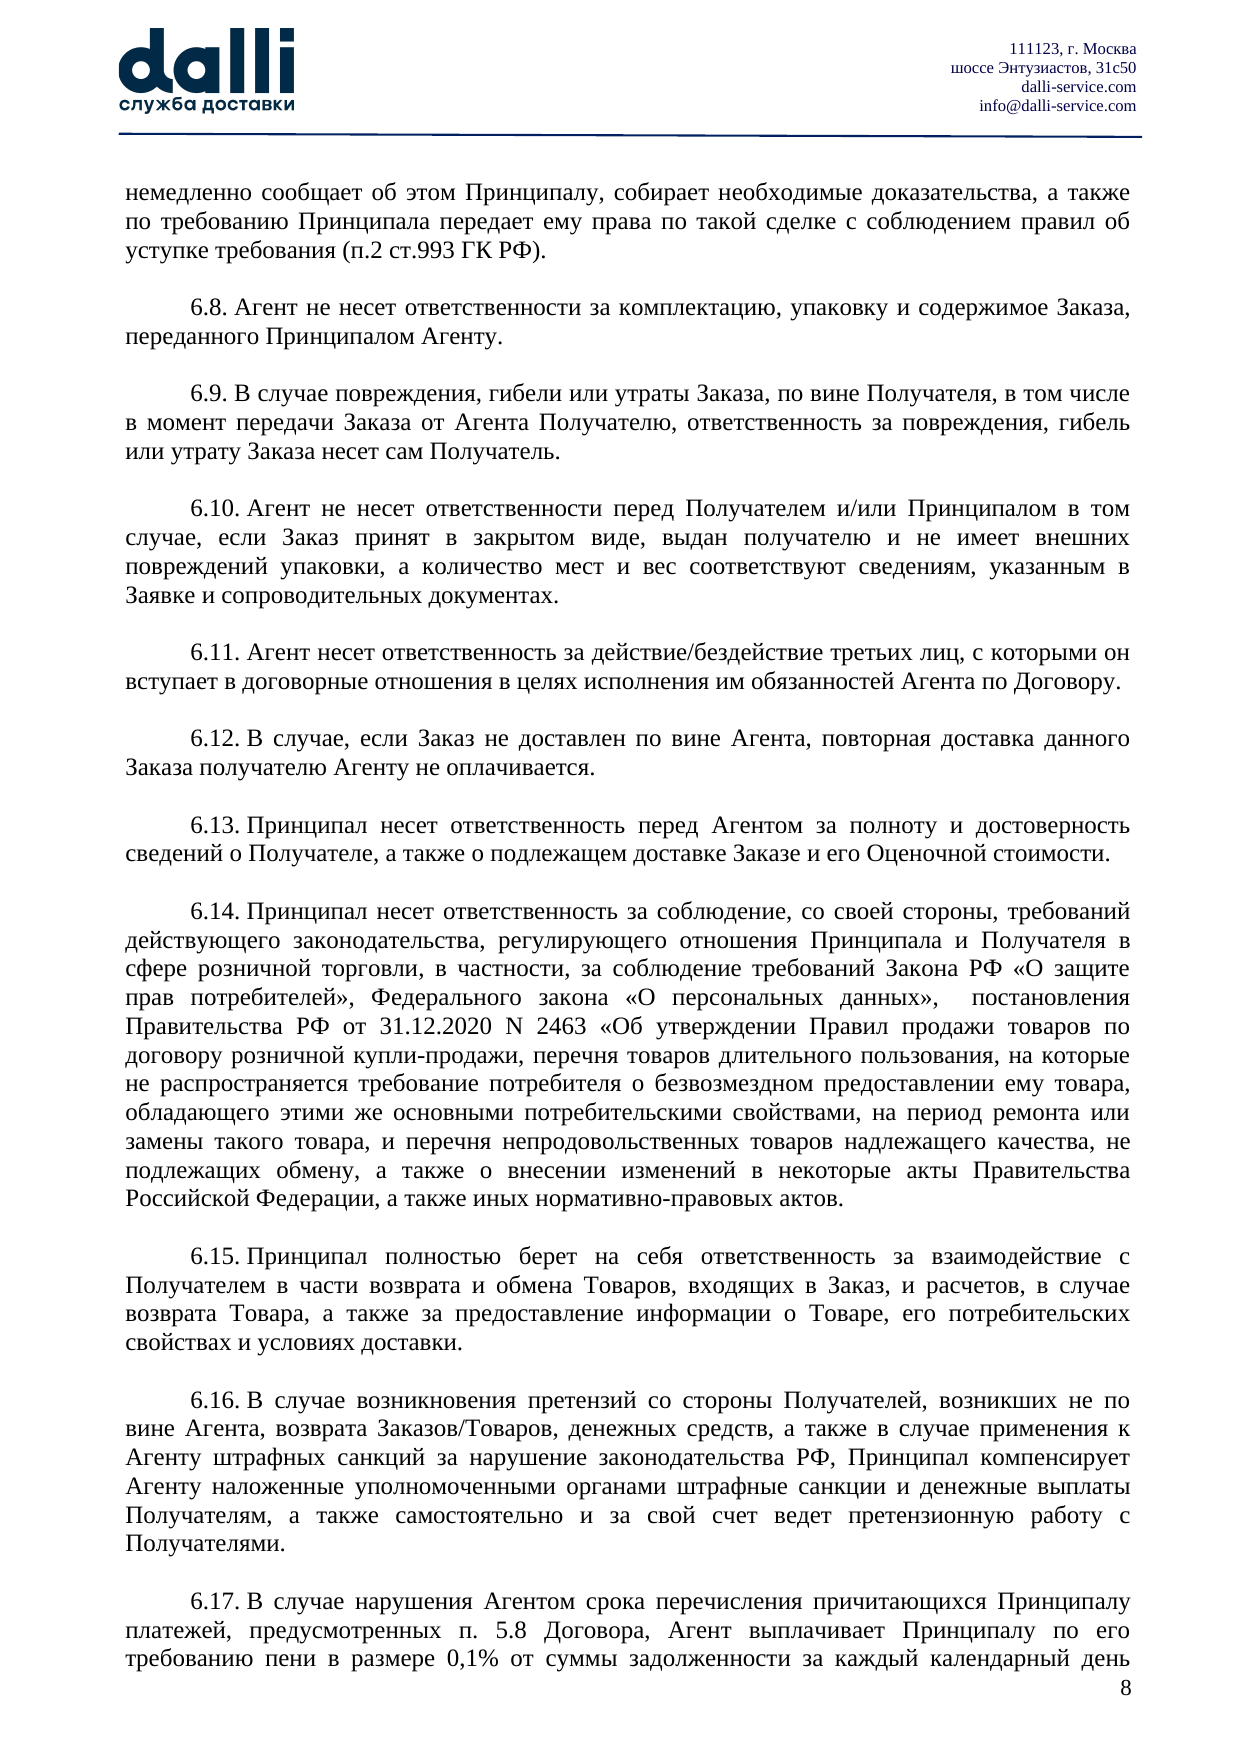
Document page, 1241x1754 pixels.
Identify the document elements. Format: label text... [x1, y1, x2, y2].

list В случае повреждения, гибели или утраты Заказа, по вине Получателя, в том числе в момент передачи Заказа от Агента Получателю, ответственность за повреждения, гибель или утрату Заказа несет сам Получатель. [125, 378, 1131, 465]
list Агент несет ответственность за действие/бездействие третьих лиц, с которыми он вступает в договорные отношения в целях исполнения им обязанностей Агента по Договору. [125, 637, 1131, 695]
list Принципал несет ответственность перед Агентом за полноту и достоверность сведений о Получателе, а также о подлежащем доставке Заказе и его Оценочной стоимости. [125, 810, 1131, 867]
picture [118, 28, 294, 114]
list Агент не несет ответственности за комплектацию, упаковку и содержимое Заказа, переданного Принципалом Агенту. [125, 292, 1131, 350]
list Агент не несет ответственности перед Получателем и/или Принципалом в том случае, если Заказ принят в закрытом виде, выдан получателю и не имеет внешних повреждений упаковки, а количество мест и вес соответствуют сведениям, указанным в Заявке и сопроводительных документах. [125, 493, 1131, 608]
list Принципал полностью берет на себя ответственность за взаимодействие с Получателем в части возврата и обмена Товаров, входящих в Заказ, и расчетов, в случае возврата Товара, а также за предоставление информации о Товаре, его потребительских свойствах и условиях доставки. [125, 1241, 1131, 1356]
list В случае возникновения претензий со стороны Получателей, возникших не по вине Агента, возврата Заказов/Товаров, денежных средств, а также в случае применения к Агенту штрафных санкций за нарушение законодательства РФ, Принципал компенсирует Агенту наложенные уполномоченными органами штрафные санкции и денежные выплаты Получателям, а также самостоятельно и за свой счет ведет претензионную работу с Получателями. [125, 1385, 1131, 1557]
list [125, 177, 1131, 263]
list В случае, если Заказ не доставлен по вине Агента, повторная доставка данного Заказа получателю Агенту не оплачивается. [125, 723, 1131, 781]
list Принципал несет ответственность за соблюдение, со своей стороны, требований действующего законодательства, регулирующего отношения Принципала и Получателя в сфере розничной торговли, в частности, за соблюдение требований Закона РФ «О защите прав потребителей», Федерального закона «О персональных данных», постановления Правительства РФ от 31.12.2020 N 2463 «Об утверждении Правил продажи товаров по договору розничной купли-продажи, перечня товаров длительного пользования, на которые не распространяется требование потребителя о безвозмездном предоставлении ему товара, обладающего этими же основными потребительскими свойствами, на период ремонта или замены такого товара, и перечня непродовольственных товаров надлежащего качества, не подлежащих обмену, а также о внесении изменений в некоторые акты Правительства Российской Федерации, а также иных нормативно-правовых актов. [125, 896, 1131, 1212]
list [125, 1586, 1131, 1672]
